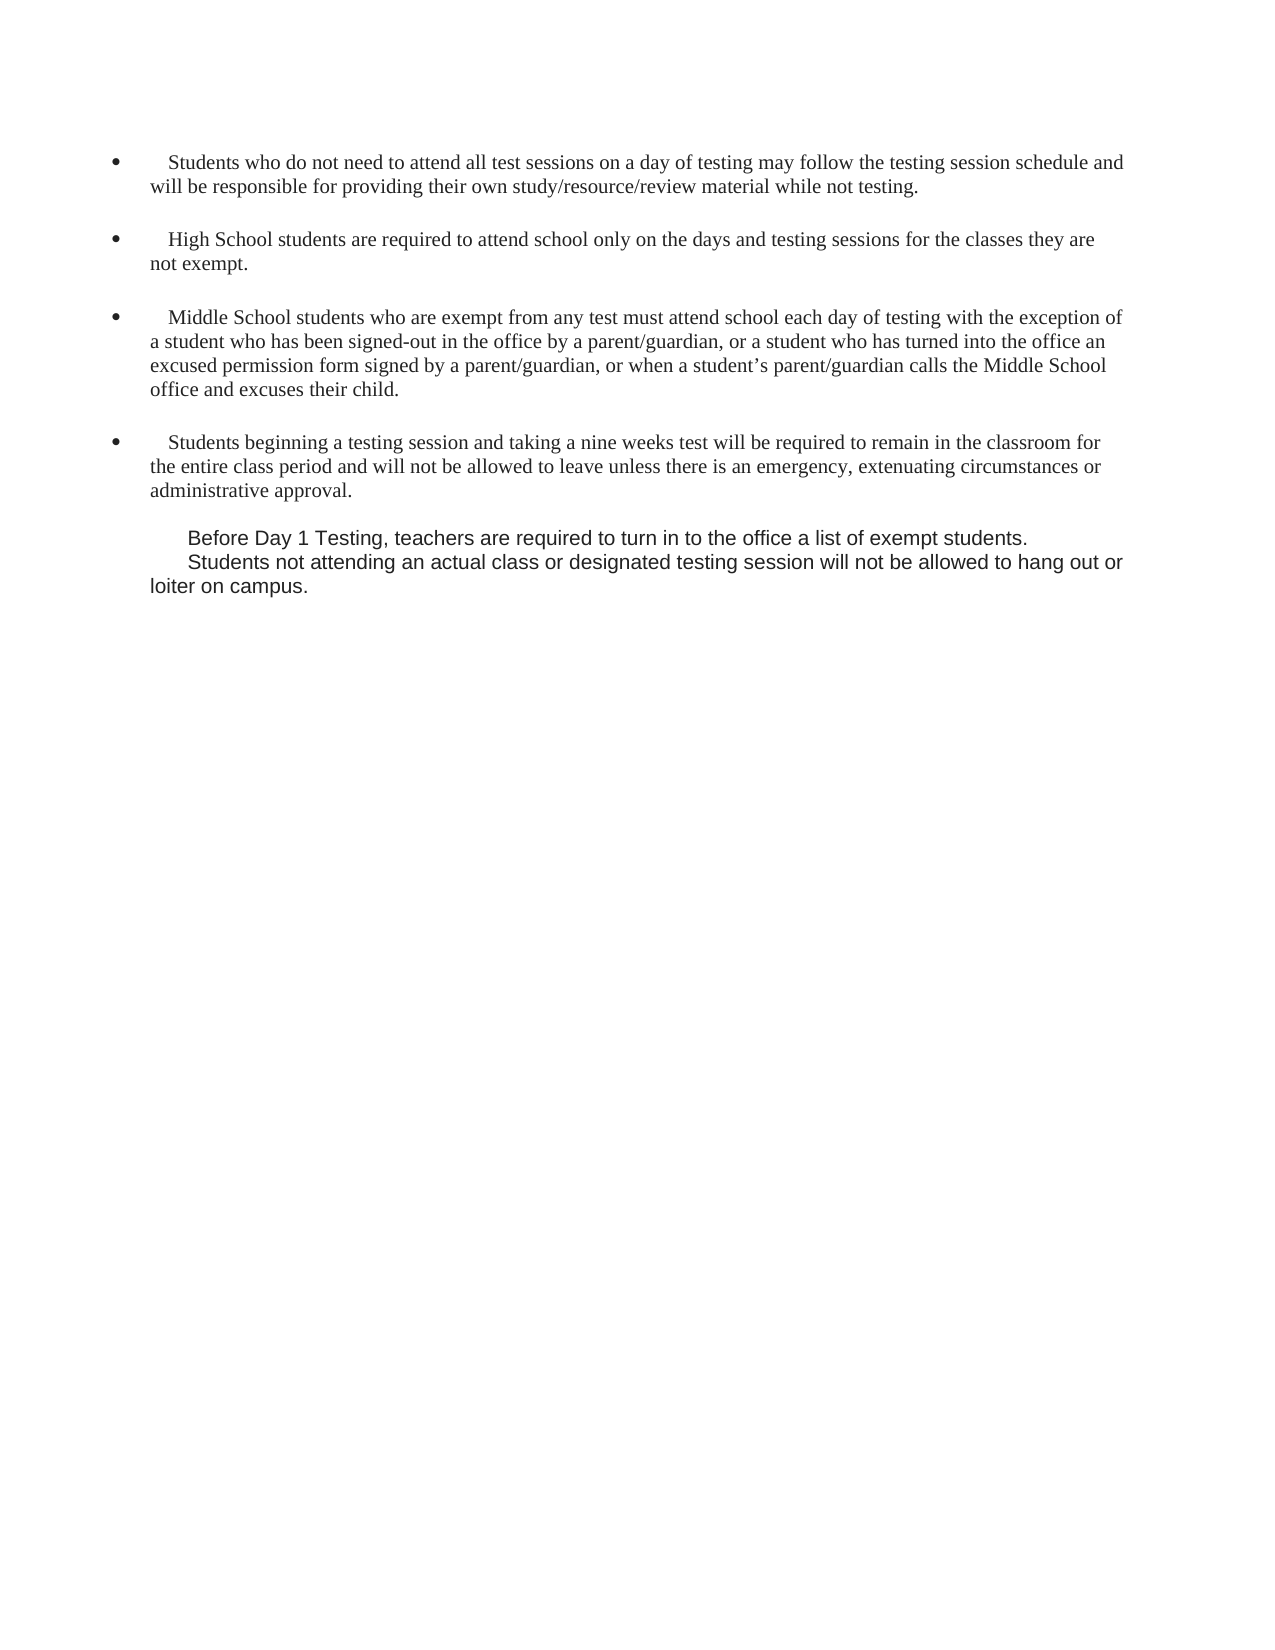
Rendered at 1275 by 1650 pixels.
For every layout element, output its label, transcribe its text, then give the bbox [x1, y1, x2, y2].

text Before Day 1 Testing, teachers are required to turn in to the office a list of exempt students. [150, 526, 1125, 550]
text  Students beginning a testing session and taking a nine weeks test will be required to remain in the classroom for the entire class period and will not be allowed to leave unless there is an emergency, extenuating circumstances or administrative approval. [112, 430, 1125, 502]
text  Students who do not need to attend all test sessions on a day of testing may follow the testing session schedule and will be responsible for providing their own study/resource/review material while not testing. [112, 150, 1125, 198]
text Students not attending an actual class or designated testing session will not be allowed to hang out or loiter on campus. [150, 550, 1125, 598]
text  High School students are required to attend school only on the days and testing sessions for the classes they are not exempt. [112, 227, 1125, 275]
text  Middle School students who are exempt from any test must attend school each day of testing with the exception of a student who has been signed-out in the office by a parent/guardian, or a student who has turned into the office an excused permission form signed by a parent/guardian, or when a student’s parent/guardian calls the Middle School office and excuses their child. [112, 304, 1125, 401]
